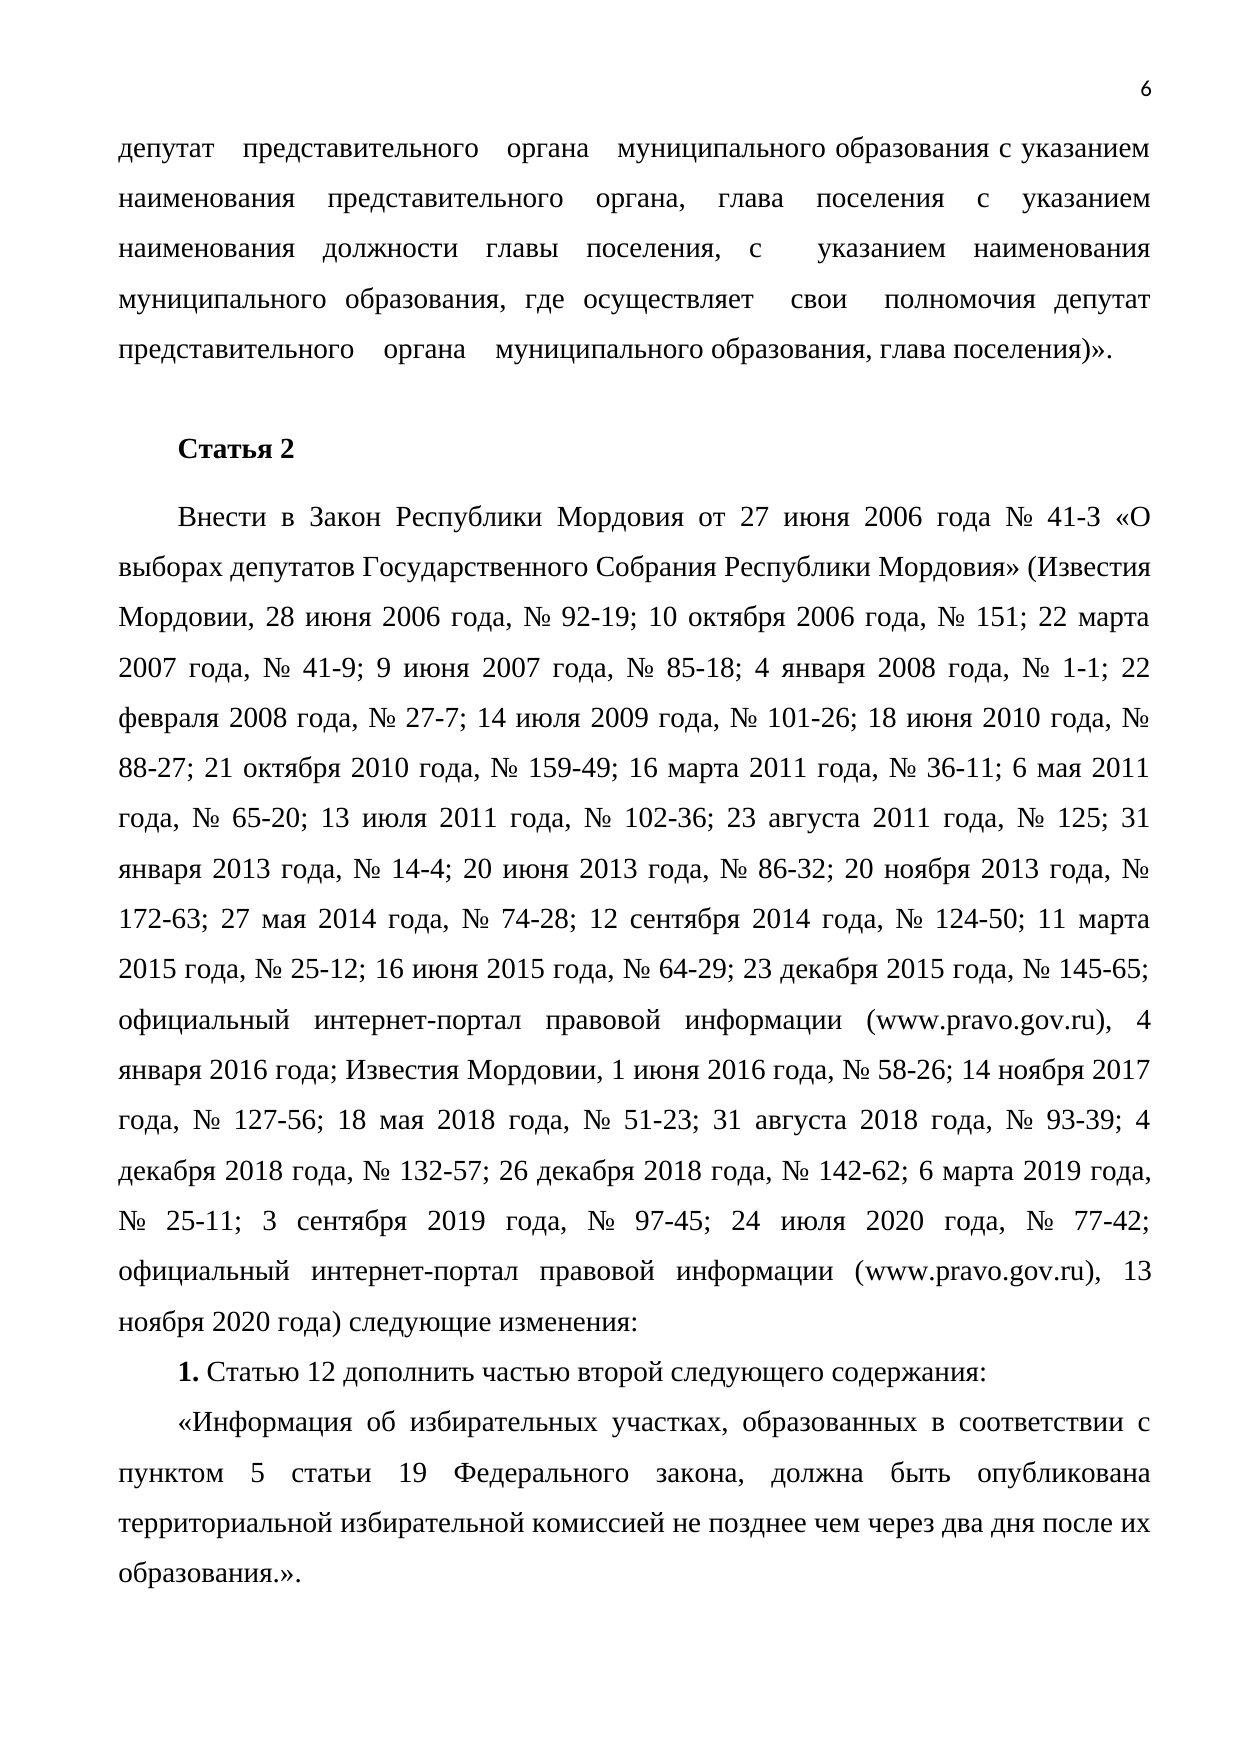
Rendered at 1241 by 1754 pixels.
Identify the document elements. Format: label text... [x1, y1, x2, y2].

text Внести в Закон Республики Мордовия от 27 июня 2006 года № 41-З «О выборах депутатов Государственного Собрания Республики Мордовия» (Известия Мордовии, 28 июня 2006 года, № 92-19; 10 октября 2006 года, № 151; 22 марта 2007 года, № 41-9; 9 июня 2007 года, № 85-18; 4 января 2008 года, № 1-1; 22 февраля 2008 года, № 27-7; 14 июля 2009 года, № 101-26; 18 июня 2010 года, № 88-27; 21 октября 2010 года, № 159-49; 16 марта 2011 года, № 36-11; 6 мая 2011 года, № 65-20; 13 июля 2011 года, № 102-36; 23 августа 2011 года, № 125; 31 января 2013 года, № 14-4; 20 июня 2013 года, № 86-32; 20 ноября 2013 года, № 172-63; 27 мая 2014 года, № 74-28; 12 сентября 2014 года, № 124-50; 11 марта 2015 года, № 25-12; 16 июня 2015 года, № 64-29; 23 декабря 2015 года, № 145-65; официальный интернет-портал правовой информации (www.pravo.gov.ru), 4 января 2016 года; Известия Мордовии, 1 июня 2016 года, № 58-26; 14 ноября 2017 года, № 127-56; 18 мая 2018 года, № 51-23; 31 августа 2018 года, № 93-39; 4 декабря 2018 года, № 132-57; 26 декабря 2018 года, № 142-62; 6 марта 2019 года, № 25-11; 3 сентября 2019 года, № 97-45; 24 июля 2020 года, № 77-42; официальный интернет-портал правовой информации (www.pravo.gov.ru), 13 ноября 2020 года) следующие изменения: [118, 499, 1152, 1337]
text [118, 130, 1152, 364]
text Статья 2 [118, 432, 1152, 465]
text «Информация об избирательных участках, образованных в соответствии с пунктом 5 статьи 19 Федерального закона, должна быть опубликована территориальной избирательной комиссией не позднее чем через два дня после их образования.». [118, 1404, 1152, 1589]
text 1. Статью 12 дополнить частью второй следующего содержания: [118, 1354, 1152, 1388]
